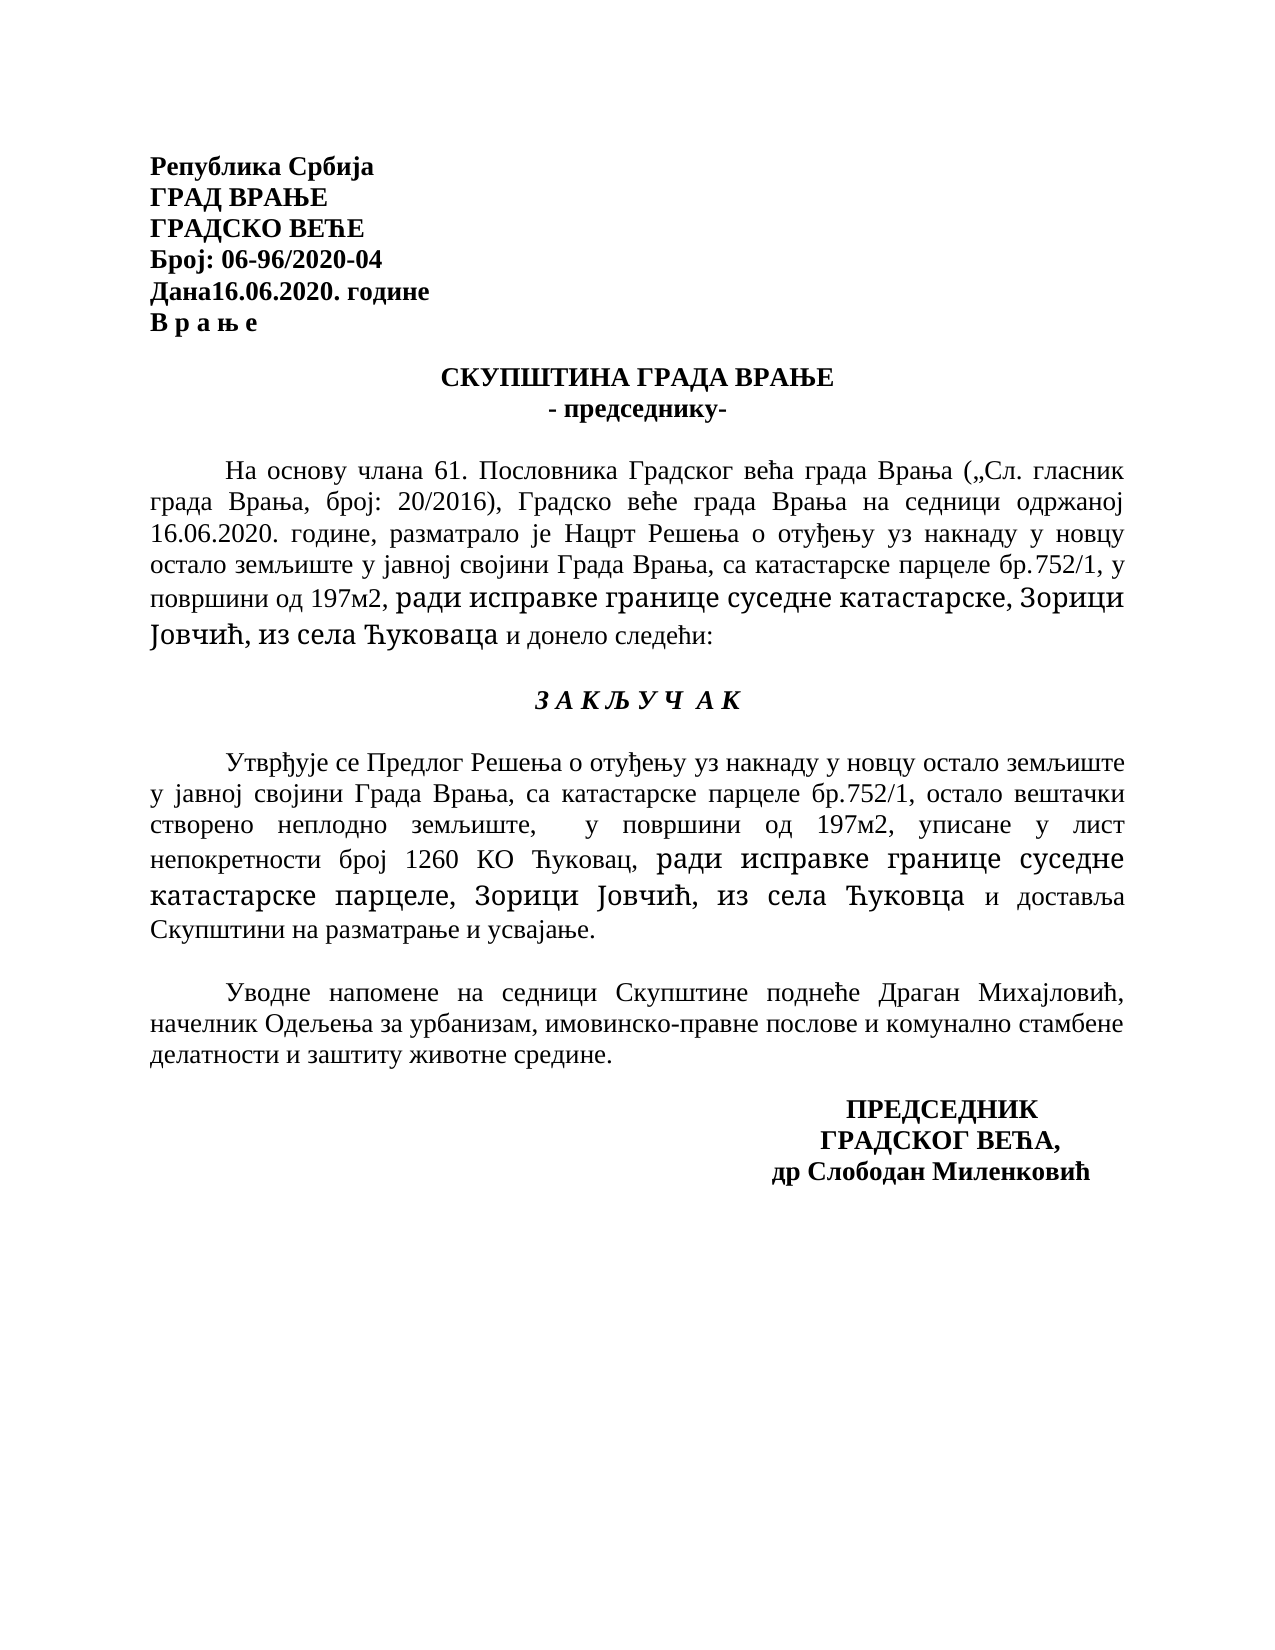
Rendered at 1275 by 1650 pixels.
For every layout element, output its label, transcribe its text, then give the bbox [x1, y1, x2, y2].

text ГРАД ВРАЊЕ [150, 181, 1125, 212]
text СКУПШТИНА ГРАДА ВРАЊЕ [150, 361, 1125, 392]
text З А К Љ У Ч А К [150, 684, 1125, 715]
text Утврђује се Предлог Решења о отуђењу уз накнаду у новцу остало земљиште у јавној својини Града Врања, са катастарске парцеле бр.752/1, остало вештачки створено неплодно земљиште, у површини од 197м2, уписане у лист непокретности број 1260 КО Ћуковац, ради исправке границе суседне катастарске парцеле, Зорици Јовчић, из села Ћуковца и доставља Скупштини на разматрање и усвајање. [150, 746, 1125, 944]
text Дана16.06.2020. године [150, 274, 1125, 306]
text Уводне напомене на седници Скупштине поднеће Драган Михајловић, начелник Одељења за урбанизам, имовинско-правне послове и комунално стамбене делатности и заштиту животне средине. [150, 976, 1125, 1069]
text ПРЕДСЕДНИК [150, 1093, 1125, 1124]
text В р а њ е [150, 306, 1125, 337]
text ГРАДСКОГ ВЕЋА, [150, 1124, 1125, 1155]
text др Слободан Миленковић [150, 1155, 1125, 1187]
text Република Србија [150, 150, 1125, 181]
text На основу члана 61. Пословника Градског већа града Врања („Сл. гласник града Врања, број: 20/2016), Градско веће града Врања на седници одржаној 16.06.2020. године, разматрало је Нацрт Решења о отуђењу уз накнаду у новцу остало земљиште у јавној својини Града Врања, са катастарске парцеле бр.752/1, у површини од 197м2, ради исправке границе суседне катастарске, Зорици Јовчић, из села Ћуковаца и донело следећи: [150, 454, 1125, 653]
text Број: 06-96/2020-04 [150, 243, 1125, 274]
text - председнику- [150, 392, 1125, 423]
text ГРАДСКО ВЕЋЕ [150, 212, 1125, 243]
